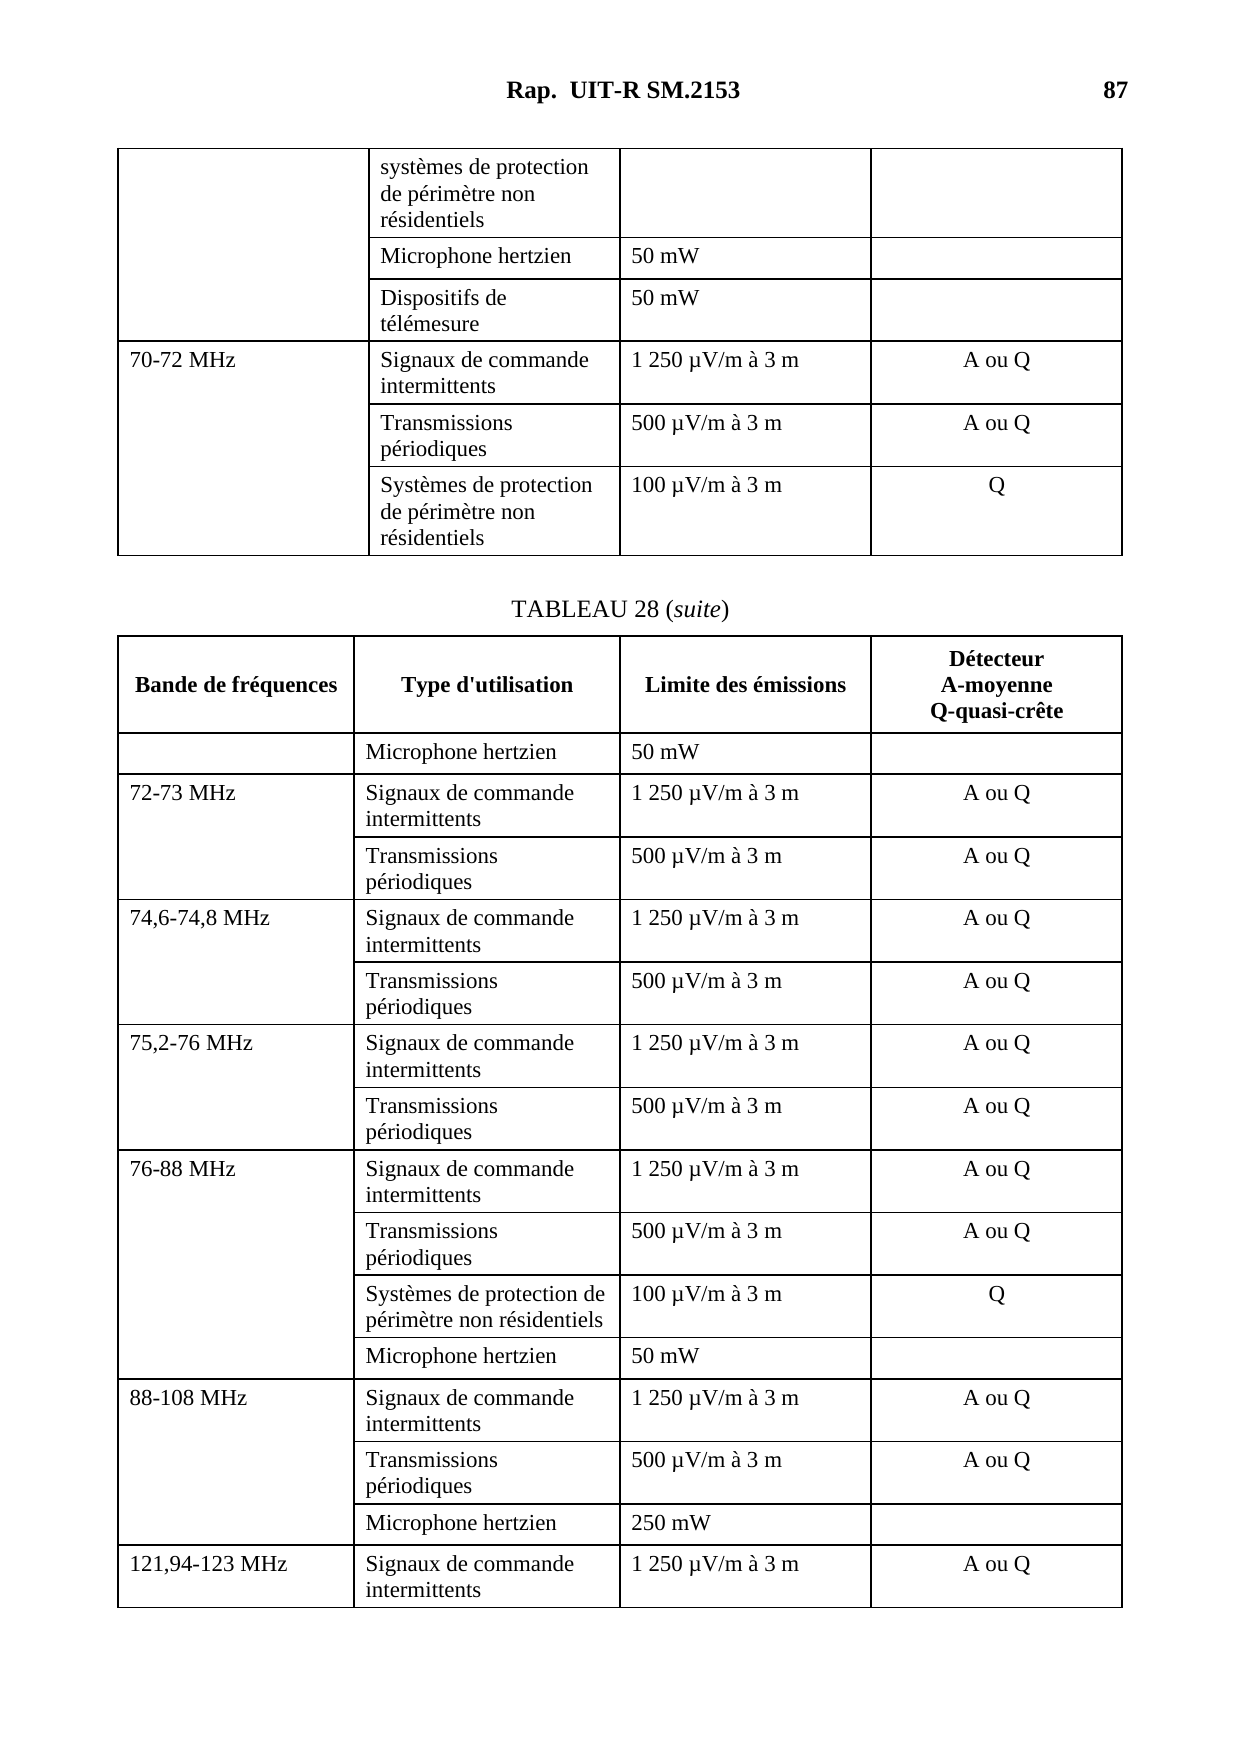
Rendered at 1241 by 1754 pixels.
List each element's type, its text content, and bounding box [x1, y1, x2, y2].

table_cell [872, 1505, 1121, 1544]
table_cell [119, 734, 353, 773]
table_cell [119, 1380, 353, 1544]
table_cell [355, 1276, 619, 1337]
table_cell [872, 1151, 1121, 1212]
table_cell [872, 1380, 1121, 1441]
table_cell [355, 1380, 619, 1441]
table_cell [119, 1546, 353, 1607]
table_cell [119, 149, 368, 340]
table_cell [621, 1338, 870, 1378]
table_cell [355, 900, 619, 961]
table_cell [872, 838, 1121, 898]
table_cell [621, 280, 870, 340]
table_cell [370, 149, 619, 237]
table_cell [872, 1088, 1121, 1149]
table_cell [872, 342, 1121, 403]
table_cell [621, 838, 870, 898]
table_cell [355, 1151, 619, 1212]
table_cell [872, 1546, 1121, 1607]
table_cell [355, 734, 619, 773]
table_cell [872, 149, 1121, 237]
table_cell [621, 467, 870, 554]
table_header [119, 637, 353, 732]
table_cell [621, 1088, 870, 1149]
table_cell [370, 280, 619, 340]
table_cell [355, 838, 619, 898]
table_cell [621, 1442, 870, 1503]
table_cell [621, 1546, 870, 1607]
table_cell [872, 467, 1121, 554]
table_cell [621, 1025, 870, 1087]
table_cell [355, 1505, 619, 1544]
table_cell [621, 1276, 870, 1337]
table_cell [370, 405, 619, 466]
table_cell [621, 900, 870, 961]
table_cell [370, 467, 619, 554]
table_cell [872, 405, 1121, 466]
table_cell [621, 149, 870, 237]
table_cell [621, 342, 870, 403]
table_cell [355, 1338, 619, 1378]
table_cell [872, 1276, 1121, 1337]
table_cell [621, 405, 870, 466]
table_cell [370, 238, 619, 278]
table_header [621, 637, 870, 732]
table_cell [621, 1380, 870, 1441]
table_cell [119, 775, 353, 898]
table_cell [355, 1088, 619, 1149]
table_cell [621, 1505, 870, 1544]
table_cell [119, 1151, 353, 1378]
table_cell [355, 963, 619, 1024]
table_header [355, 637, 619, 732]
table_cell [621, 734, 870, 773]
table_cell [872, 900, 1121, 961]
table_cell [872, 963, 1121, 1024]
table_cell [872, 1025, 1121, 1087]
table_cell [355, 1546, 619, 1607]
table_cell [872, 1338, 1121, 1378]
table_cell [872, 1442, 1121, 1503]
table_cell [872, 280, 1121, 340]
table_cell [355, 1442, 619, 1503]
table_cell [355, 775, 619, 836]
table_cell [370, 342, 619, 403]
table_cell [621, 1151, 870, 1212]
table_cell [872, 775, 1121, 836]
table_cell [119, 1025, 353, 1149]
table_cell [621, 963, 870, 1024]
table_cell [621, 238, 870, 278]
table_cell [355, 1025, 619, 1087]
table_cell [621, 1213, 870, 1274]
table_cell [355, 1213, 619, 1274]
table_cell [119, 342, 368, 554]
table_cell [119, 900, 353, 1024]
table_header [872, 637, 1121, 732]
text TABLEAU 28 (suite) [118, 594, 1122, 622]
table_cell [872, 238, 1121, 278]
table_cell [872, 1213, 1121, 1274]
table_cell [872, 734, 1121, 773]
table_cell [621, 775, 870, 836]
